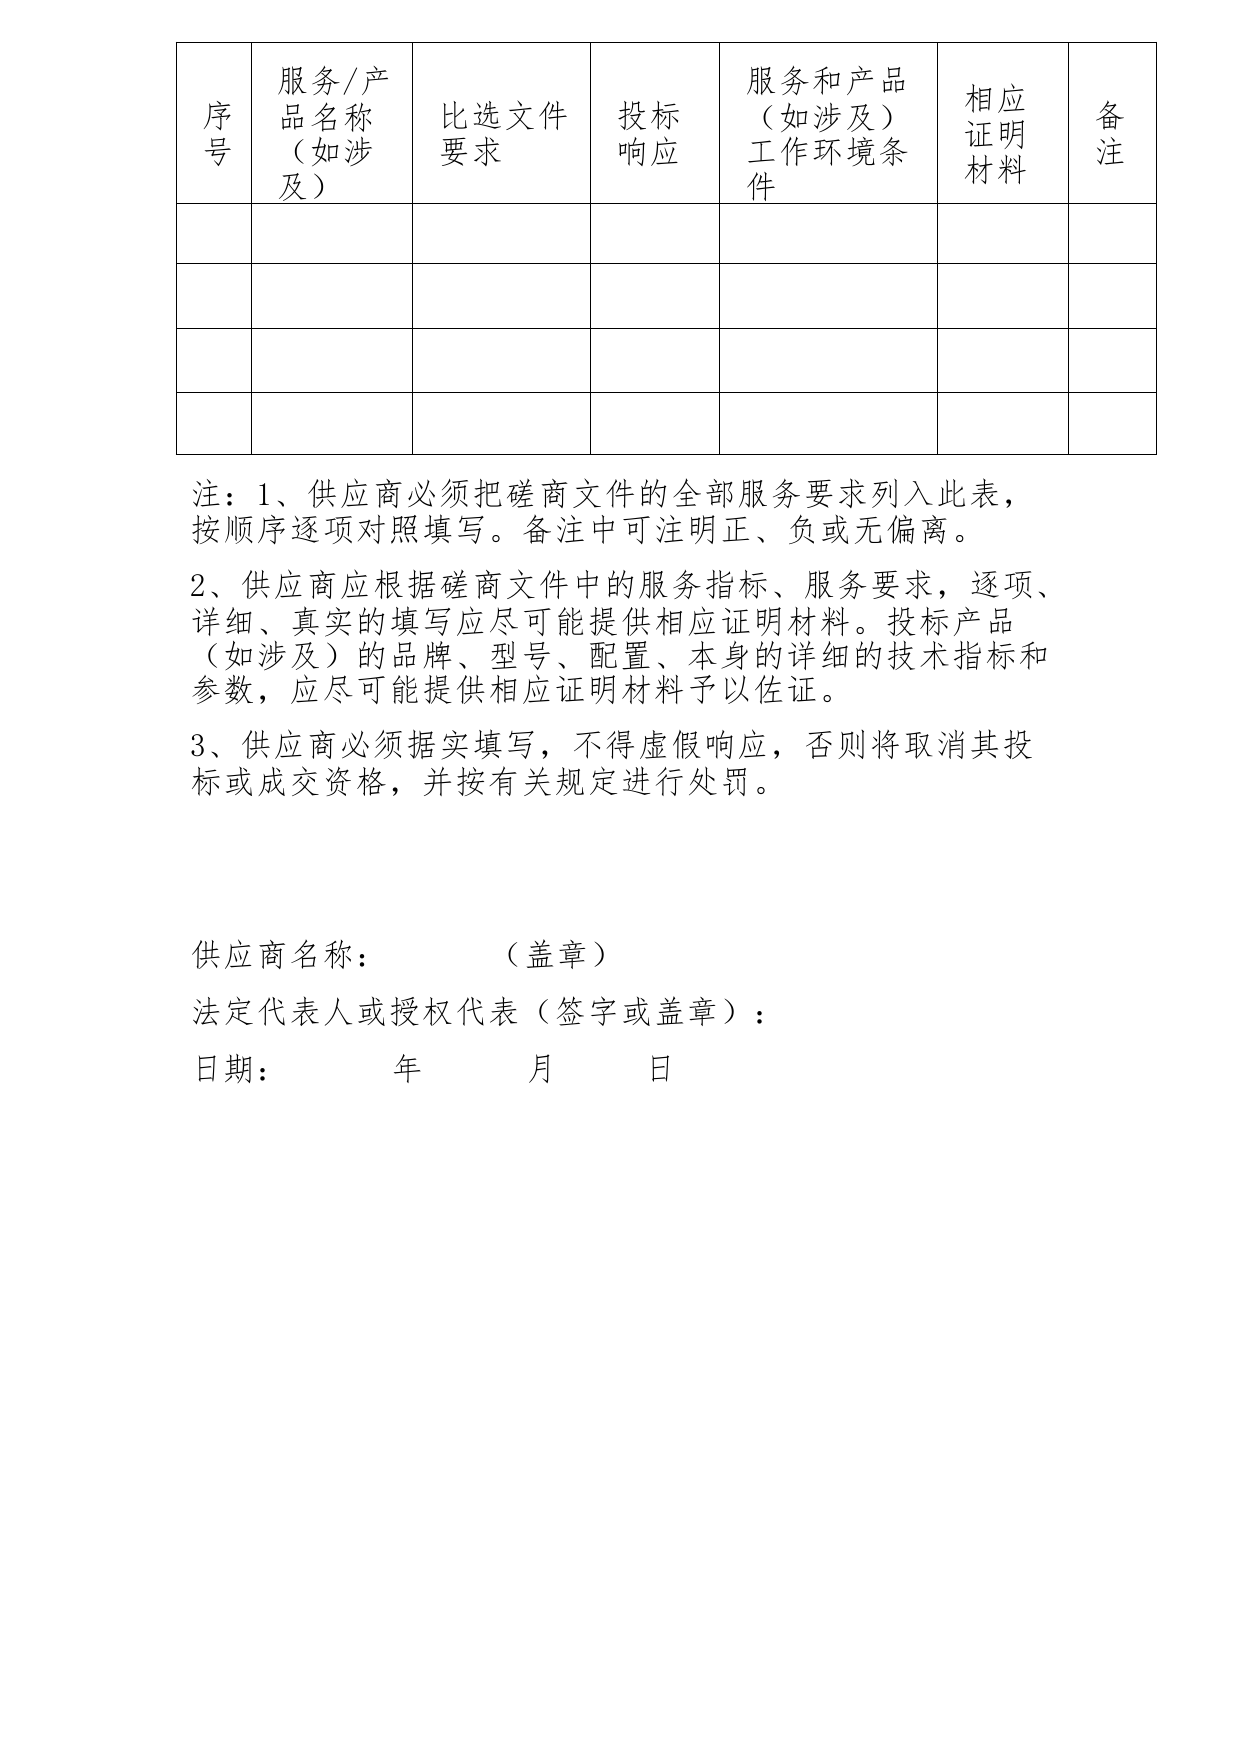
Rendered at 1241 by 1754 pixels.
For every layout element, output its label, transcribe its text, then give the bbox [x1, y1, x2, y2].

table_cell [413, 264, 590, 328]
table_cell [252, 329, 412, 392]
text 2、供应商应根据磋商文件中的服务指标、服务要求，逐项、详细、真实的填写应尽可能提供相应证明材料。投标产品（如涉及）的品牌、型号、配置、本身的详细的技术指标和参数，应尽可能提供相应证明材料予以佐证。 [189, 569, 1064, 706]
table_header 相应证明材料 [938, 43, 1068, 203]
table_cell [591, 393, 719, 454]
table_cell [1069, 204, 1156, 263]
table_header 投标响应 [591, 43, 719, 203]
table_cell [177, 204, 251, 263]
table_cell [413, 329, 590, 392]
table_cell [1069, 329, 1156, 392]
table_cell [591, 329, 719, 392]
table_cell [1069, 393, 1156, 454]
table_cell [177, 329, 251, 392]
table_cell [720, 329, 937, 392]
table_cell [938, 264, 1068, 328]
table_cell [413, 204, 590, 263]
table_cell [591, 264, 719, 328]
table_cell [177, 393, 251, 454]
text 供应商名称： （盖章） [189, 939, 1064, 973]
table_cell [413, 393, 590, 454]
table_cell [177, 264, 251, 328]
table_header 服务和产品（如涉及）工作环境条件 [720, 43, 937, 203]
table_cell [252, 393, 412, 454]
text 注：1、供应商必须把磋商文件的全部服务要求列入此表，按顺序逐项对照填写。备注中可注明正、负或无偏离。 [189, 478, 1064, 546]
table_header 备注 [1069, 43, 1156, 203]
table_cell [938, 393, 1068, 454]
table_cell [252, 264, 412, 328]
table_header 序号 [177, 43, 251, 203]
table_cell [720, 264, 937, 328]
table_cell [720, 393, 937, 454]
table_cell [252, 204, 412, 263]
table_cell [1069, 264, 1156, 328]
table_cell [720, 204, 937, 263]
table_cell [591, 204, 719, 263]
table_cell [938, 204, 1068, 263]
text 日期： 年 月 日 [189, 1053, 1064, 1087]
table_cell [938, 329, 1068, 392]
text 3、供应商必须据实填写，不得虚假响应，否则将取消其投标或成交资格，并按有关规定进行处罚。 [189, 729, 1064, 798]
table_header 服务/产品名称（如涉及） [252, 43, 412, 203]
table_header 比选文件要求 [413, 43, 590, 203]
text 法定代表人或授权代表（签字或盖章）： [189, 996, 1064, 1030]
